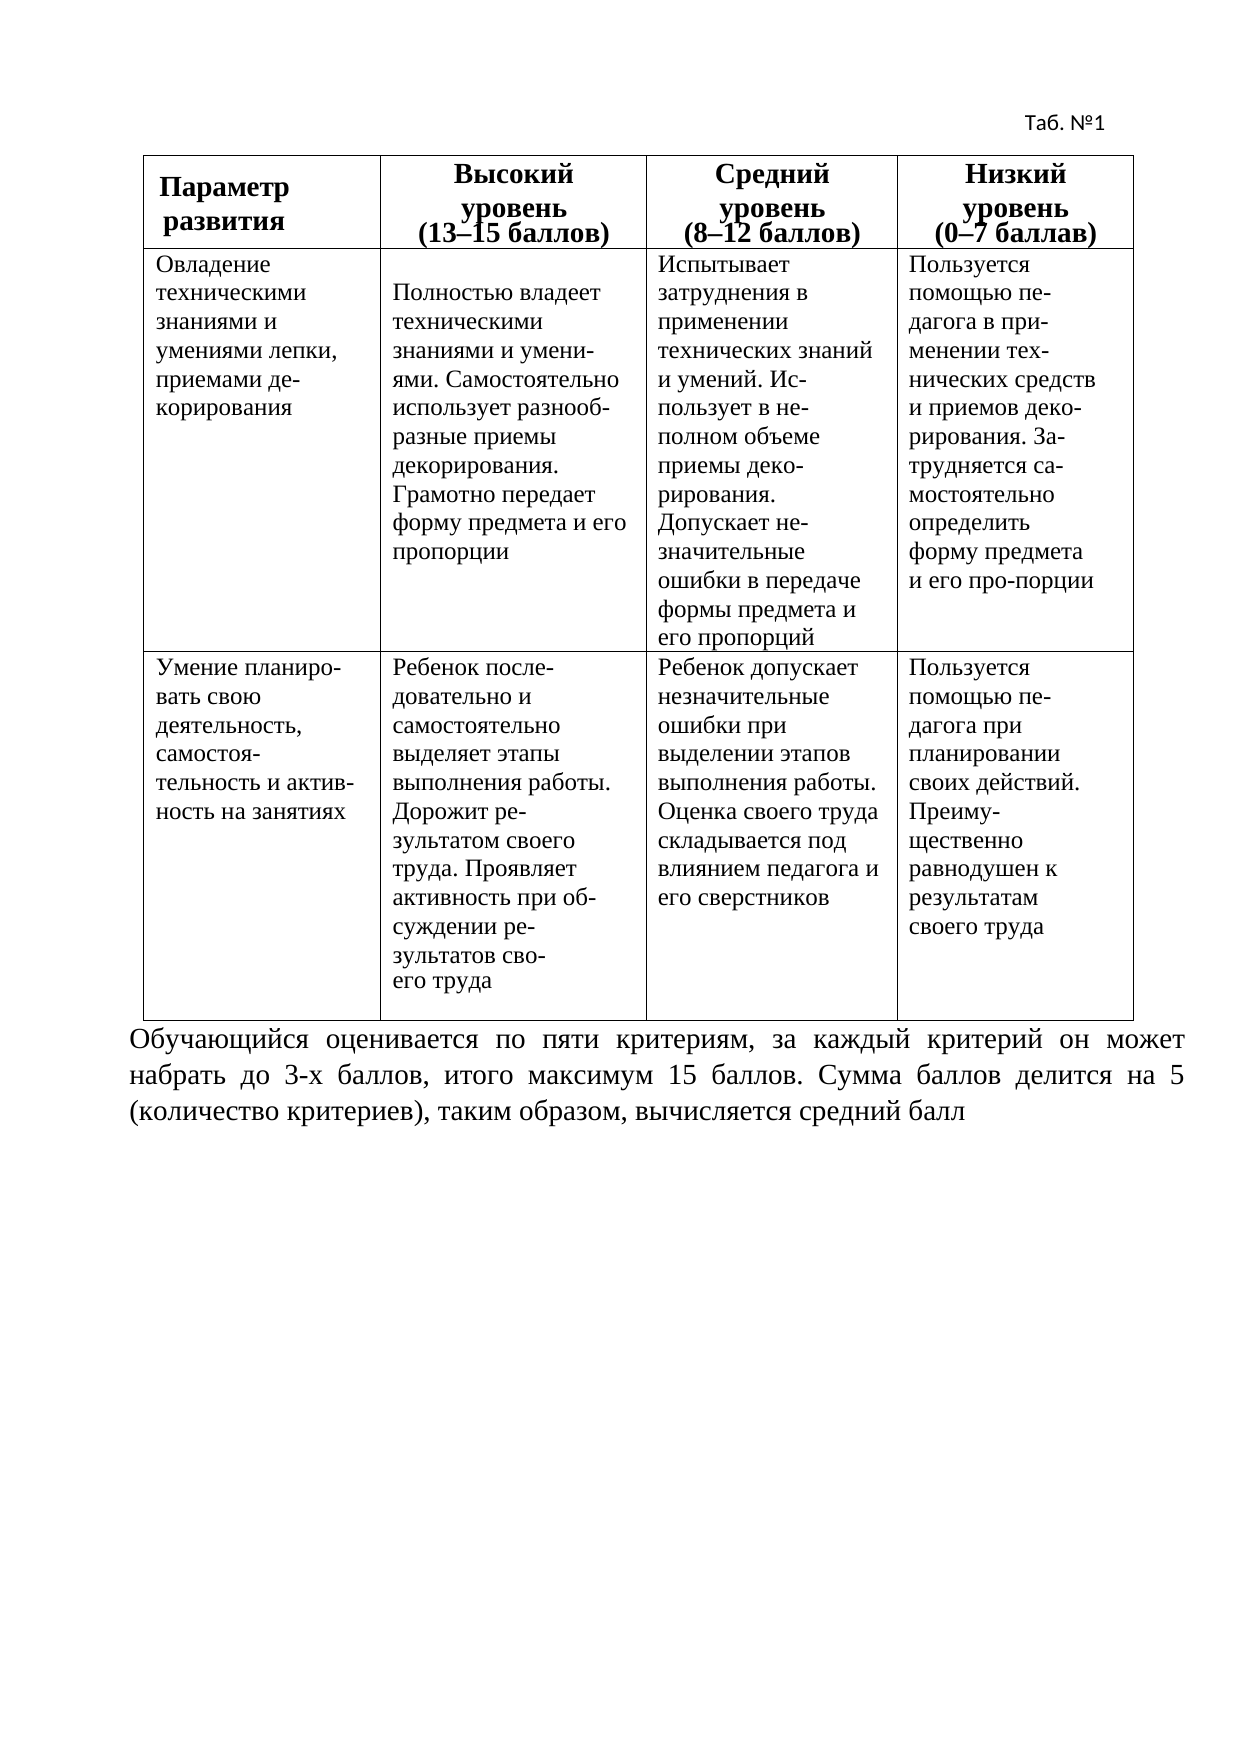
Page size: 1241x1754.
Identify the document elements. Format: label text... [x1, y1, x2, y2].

text Обучающийся оценивается по пяти критериям, за каждый критерий он может набрать до 3-х баллов, итого максимум 15 баллов. Сумма баллов делится на 5 (количество критериев), таким образом, вычисляется средний балл [129, 1021, 1186, 1127]
table_cell Умение планиро-вать свою деятельность, самостоя-тельность и актив-ность на занятиях [144, 652, 380, 1020]
table_cell Пользуется помощью пе-дагога при планировании своих действий. Преиму-щественно равнодушен к результатам своего труда [898, 652, 1133, 1020]
table_cell Пользуется помощью пе-дагога в при-менении тех-нических средств и приемов деко-рирования. За-трудняется са-мостоятельно определить форму предмета и его про-порции [898, 249, 1133, 651]
table_header Низкий уровень (0–7 баллав) [898, 156, 1133, 248]
table_cell Испытывает затруднения в применении технических знаний и умений. Ис-пользует в не-полном объеме приемы деко-рирования. Допускает не-значительные ошибки в передаче формы предмета и его пропорций [647, 249, 897, 651]
table_cell Ребенок после-довательно и самостоятельно выделяет этапы выполнения работы. Дорожит ре-зультатом своего труда. Проявляет активность при об-суждении ре-зультатов сво- его труда [381, 652, 646, 1020]
table_header Параметр развития [144, 156, 380, 248]
table_cell Овладение техническими знаниями и умениями лепки, приемами де-корирования [144, 249, 380, 651]
table_cell Полностью владеет техническими знаниями и умени-ями. Самостоятельно использует разнооб-разные приемы декорирования. Грамотно передает форму предмета и его пропорции [381, 249, 646, 651]
table_cell Ребенок допускает незначительные ошибки при выделении этапов выполнения работы. Оценка своего труда складывается под влиянием педагога и его сверстников [647, 652, 897, 1020]
list Таб. №1 [191, 108, 1186, 136]
table_header Высокий уровень (13–15 баллов) [381, 156, 646, 248]
table_header Средний уровень (8–12 баллов) [647, 156, 897, 248]
